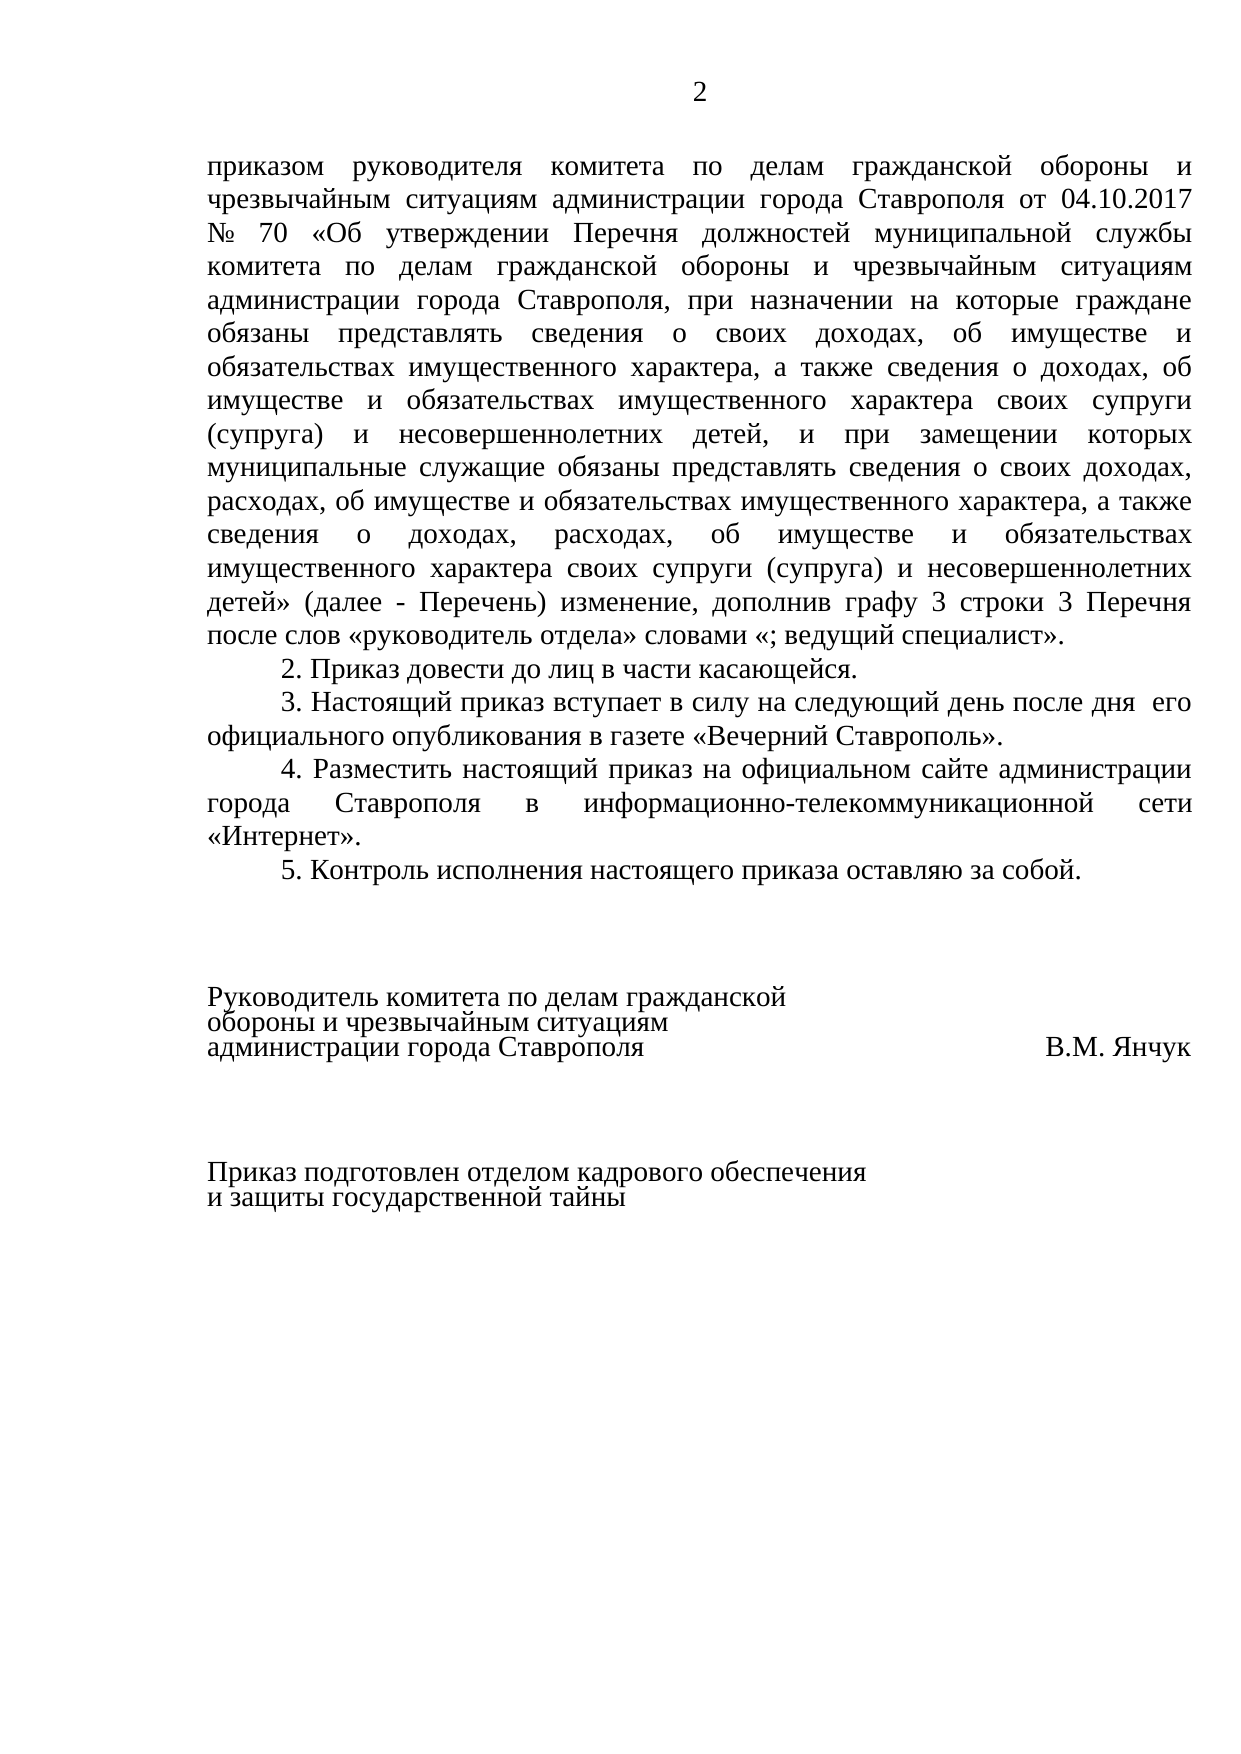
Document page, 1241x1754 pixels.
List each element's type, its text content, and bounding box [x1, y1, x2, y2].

list 2. Приказ довести до лиц в части касающейся. [207, 651, 1193, 684]
list 5. Контроль исполнения настоящего приказа оставляю за собой. [207, 852, 1193, 886]
text администрации города Ставрополя В.М. Янчук [207, 1036, 1193, 1061]
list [207, 148, 1193, 651]
text Приказ подготовлен отделом кадрового обеспечения [207, 1162, 1193, 1187]
text и защиты государственной тайны [207, 1187, 1193, 1212]
text обороны и чрезвычайным ситуациям [207, 1011, 1193, 1036]
list 3. Настоящий приказ вступает в силу на следующий день после дня его официального опубликования в газете «Вечерний Ставрополь». [207, 684, 1193, 751]
list 4. Разместить настоящий приказ на официальном сайте администрации города Ставрополя в информационно-телекоммуникационной сети «Интернет». [207, 751, 1193, 852]
text Руководитель комитета по делам гражданской [207, 986, 1193, 1011]
